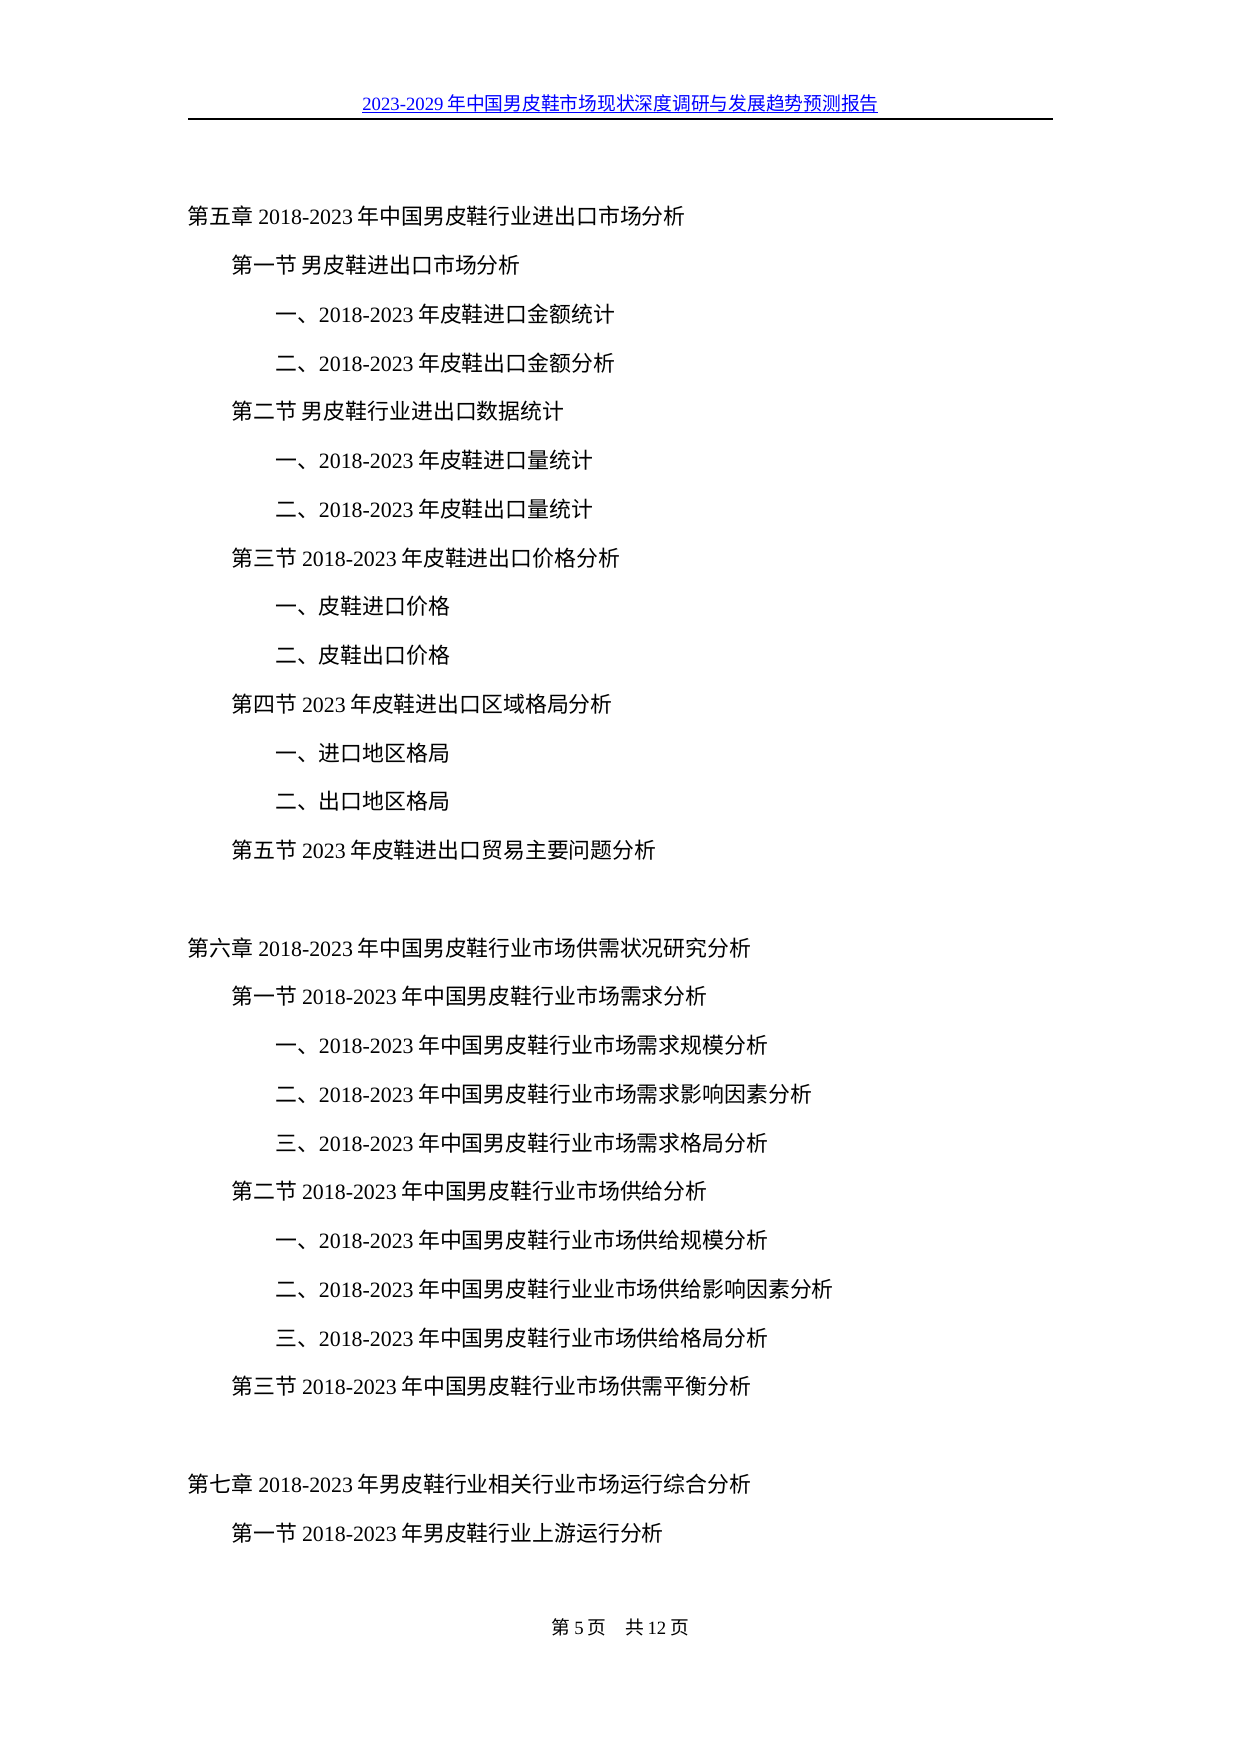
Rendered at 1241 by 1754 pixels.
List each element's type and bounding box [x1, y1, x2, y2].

text [187, 150, 1053, 1548]
